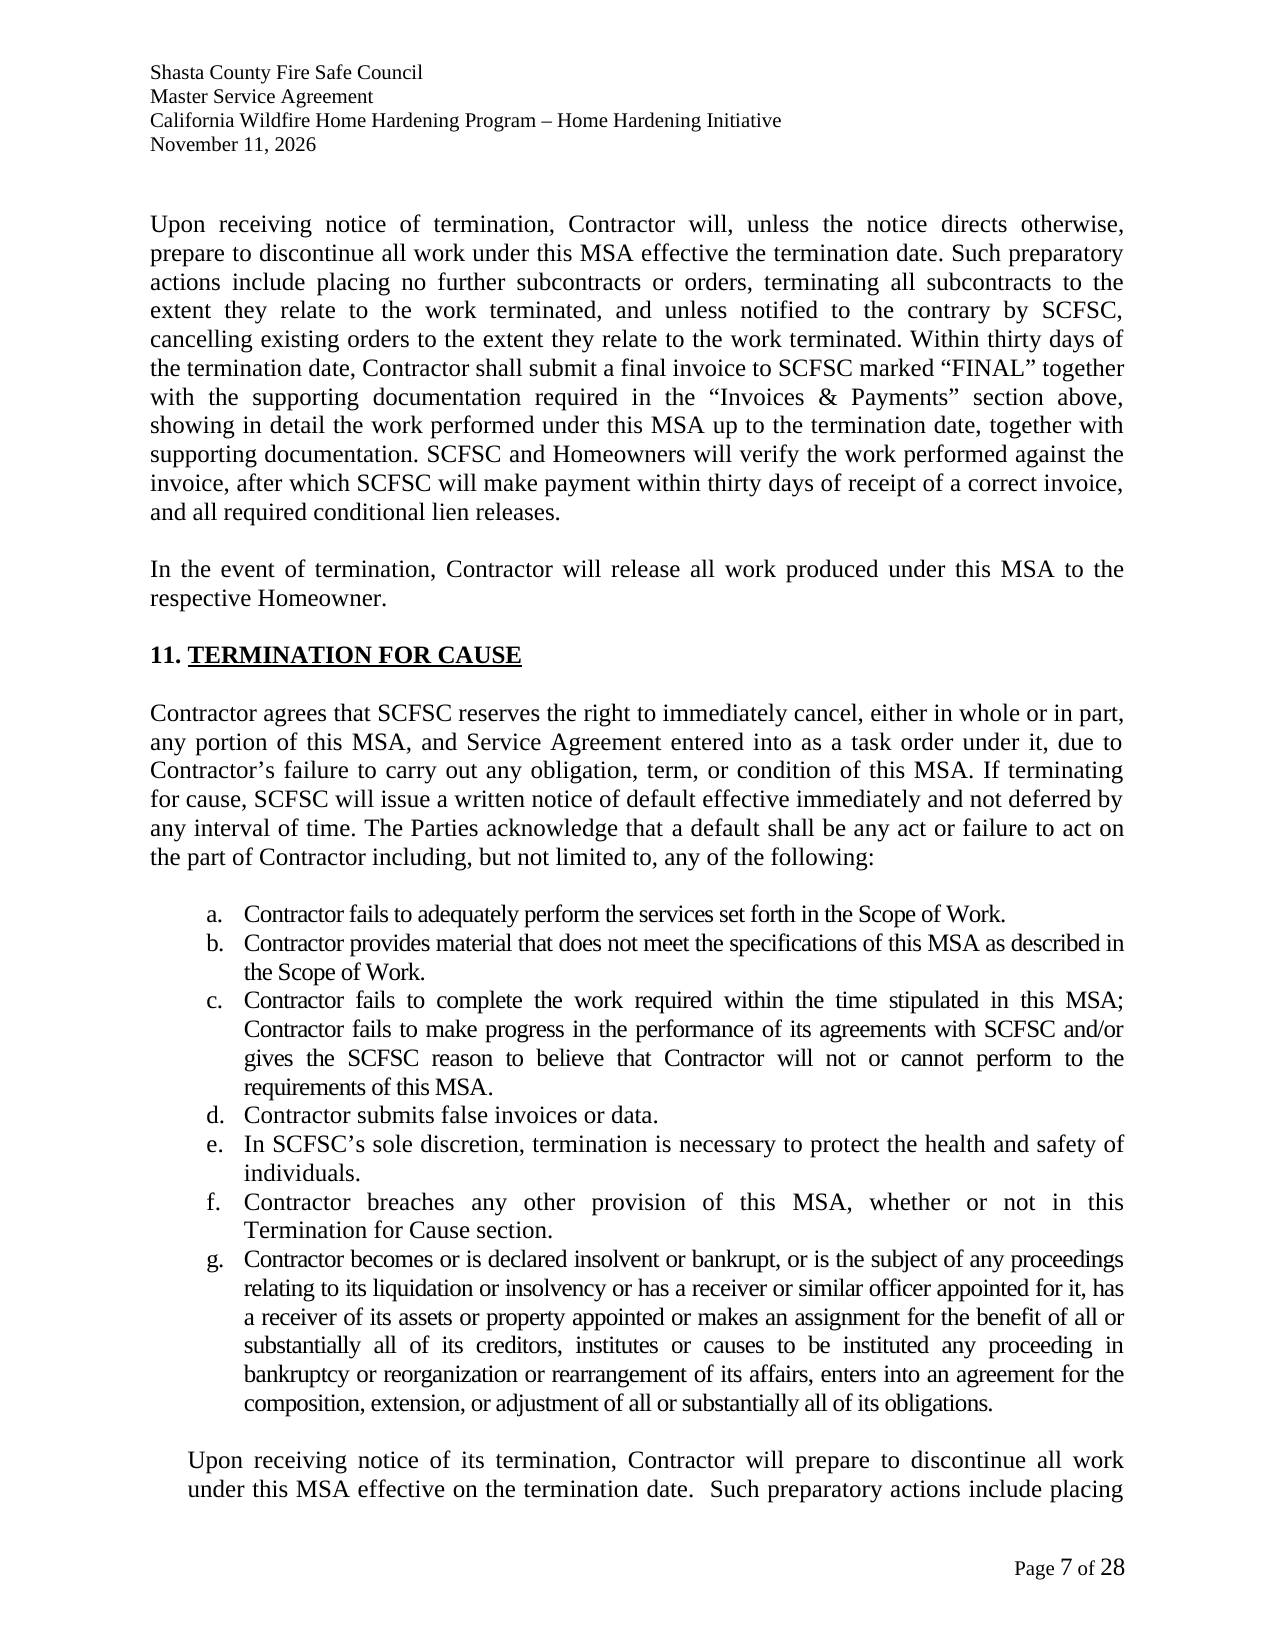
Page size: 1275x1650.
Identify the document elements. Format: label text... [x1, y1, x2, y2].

list Contractor fails to complete the work required within the time stipulated in this MSA; Contractor fails to make progress in the performance of its agreements with SCFSC and/or gives the SCFSC reason to believe that Contractor will not or cannot perform to the requirements of this MSA. [206, 985, 1125, 1100]
text In the event of termination, Contractor will release all work produced under this MSA to the respective Homeowner. [150, 554, 1125, 612]
list In SCFSC’s sole discretion, termination is necessary to protect the health and safety of individuals. [206, 1129, 1125, 1187]
list Contractor provides material that does not meet the specifications of this MSA as described in the Scope of Work. [206, 928, 1125, 985]
text Contractor agrees that SCFSC reserves the right to immediately cancel, either in whole or in part, any portion of this MSA, and Service Agreement entered into as a task order under it, due to Contractor’s failure to carry out any obligation, term, or condition of this MSA. If terminating for cause, SCFSC will issue a written notice of default effective immediately and not deferred by any interval of time. The Parties acknowledge that a default shall be any act or failure to act on the part of Contractor including, but not limited to, any of the following: [150, 698, 1125, 870]
list Contractor breaches any other provision of this MSA, whether or not in this Termination for Cause section. [206, 1187, 1125, 1244]
text Upon receiving notice of termination, Contractor will, unless the notice directs otherwise, prepare to discontinue all work under this MSA effective the termination date. Such preparatory actions include placing no further subcontracts or orders, terminating all subcontracts to the extent they relate to the work terminated, and unless notified to the contrary by SCFSC, cancelling existing orders to the extent they relate to the work terminated. Within thirty days of the termination date, Contractor shall submit a final invoice to SCFSC marked “FINAL” together with the supporting documentation required in the “Invoices & Payments” section above, showing in detail the work performed under this MSA up to the termination date, together with supporting documentation. SCFSC and Homeowners will verify the work performed against the invoice, after which SCFSC will make payment within thirty days of receipt of a correct invoice, and all required conditional lien releases. [150, 209, 1125, 525]
list Contractor fails to adequately perform the services set forth in the Scope of Work. [206, 899, 1125, 928]
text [187, 1445, 1125, 1503]
list Contractor submits false invoices or data. [206, 1100, 1125, 1129]
subtitle TERMINATION FOR CAUSE [150, 640, 1125, 669]
list Contractor becomes or is declared insolvent or bankrupt, or is the subject of any proceedings relating to its liquidation or insolvency or has a receiver or similar officer appointed for it, has a receiver of its assets or property appointed or makes an assignment for the benefit of all or substantially all of its creditors, institutes or causes to be instituted any proceeding in bankruptcy or reorganization or rearrangement of its affairs, enters into an agreement for the composition, extension, or adjustment of all or substantially all of its obligations. [206, 1244, 1125, 1417]
